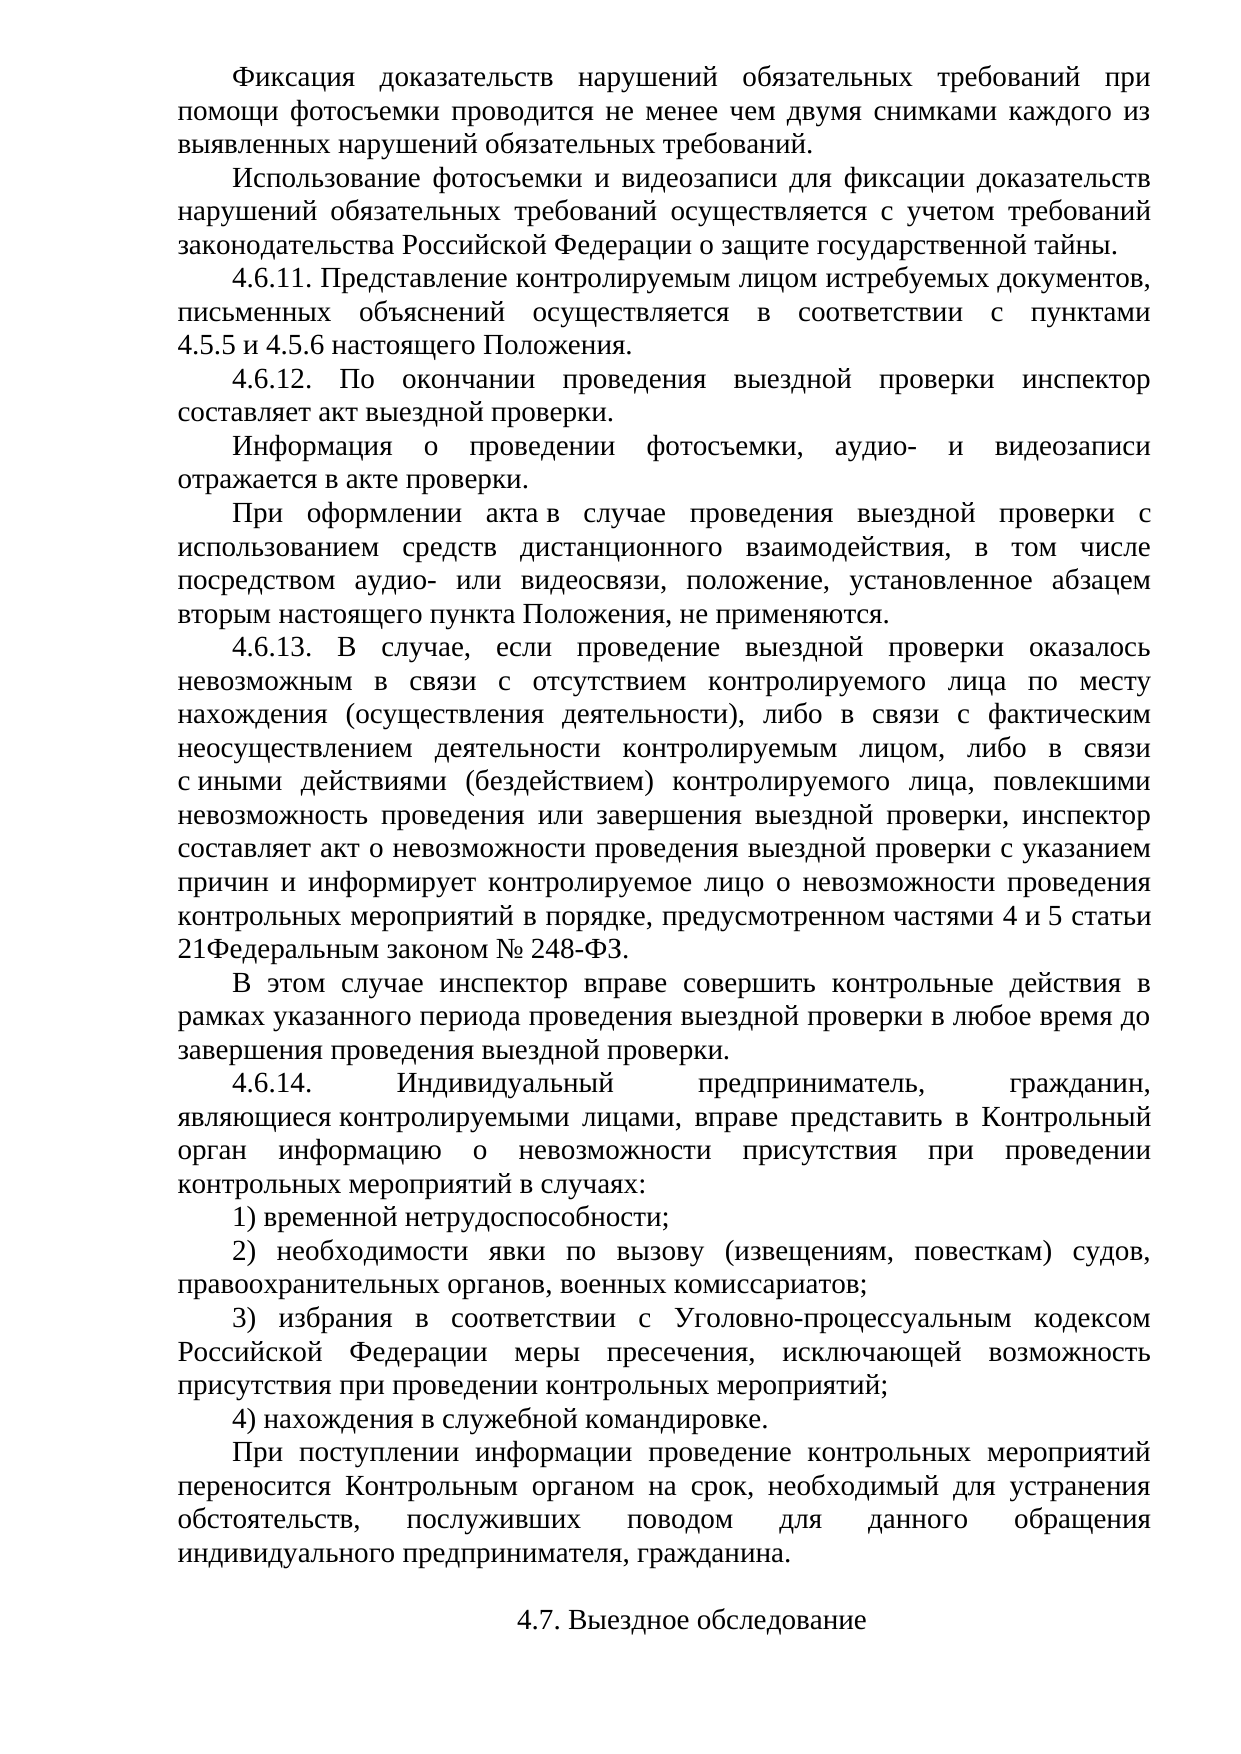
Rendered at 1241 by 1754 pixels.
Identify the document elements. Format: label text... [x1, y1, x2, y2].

text 1) временной нетрудоспособности; [177, 1199, 1152, 1233]
text При поступлении информации проведение контрольных мероприятий переносится Контрольным органом на срок, необходимый для устранения обстоятельств, послуживших поводом для данного обращения индивидуального предпринимателя, гражданина. [177, 1434, 1152, 1568]
text Информация о проведении фотосъемки, аудио- и видеозаписи отражается в акте проверки. [177, 428, 1152, 495]
text 4.6.14. Индивидуальный предприниматель, гражданин, являющиеся контролируемыми лицами, вправе представить в Контрольный орган информацию о невозможности присутствия при проведении контрольных мероприятий в случаях: [177, 1065, 1152, 1199]
text 3) избрания в соответствии с Уголовно-процессуальным кодексом Российской Федерации меры пресечения, исключающей возможность присутствия при проведении контрольных мероприятий; [177, 1300, 1152, 1401]
text 4) нахождения в служебной командировке. [177, 1401, 1152, 1434]
text Использование фотосъемки и видеозаписи для фиксации доказательств нарушений обязательных требований осуществляется с учетом требований законодательства Российской Федерации о защите государственной тайны. [177, 160, 1152, 260]
text Фиксация доказательств нарушений обязательных требований при помощи фотосъемки проводится не менее чем двумя снимками каждого из выявленных нарушений обязательных требований. [177, 59, 1152, 160]
text 4.7. Выездное обследование [177, 1602, 1152, 1636]
text 4.6.11. Представление контролируемым лицом истребуемых документов, письменных объяснений осуществляется в соответствии с пунктами 4.5.5 и 4.5.6 настоящего Положения. [177, 260, 1152, 361]
text 4.6.13. В случае, если проведение выездной проверки оказалось невозможным в связи с отсутствием контролируемого лица по месту нахождения (осуществления деятельности), либо в связи с фактическим неосуществлением деятельности контролируемым лицом, либо в связи с иными действиями (бездействием) контролируемого лица, повлекшими невозможность проведения или завершения выездной проверки, инспектор составляет акт о невозможности проведения выездной проверки с указанием причин и информирует контролируемое лицо о невозможности проведения контрольных мероприятий в порядке, предусмотренном частями 4 и 5 статьи 21Федеральным законом № 248-ФЗ. [177, 629, 1152, 965]
text 4.6.12. По окончании проведения выездной проверки инспектор составляет акт выездной проверки. [177, 361, 1152, 428]
text При оформлении акта в случае проведения выездной проверки с использованием средств дистанционного взаимодействия, в том числе посредством аудио- или видеосвязи, положение, установленное абзацем вторым настоящего пункта Положения, не применяются. [177, 495, 1152, 629]
text 2) необходимости явки по вызову (извещениям, повесткам) судов, правоохранительных органов, военных комиссариатов; [177, 1233, 1152, 1300]
text В этом случае инспектор вправе совершить контрольные действия в рамках указанного периода проведения выездной проверки в любое время до завершения проведения выездной проверки. [177, 965, 1152, 1065]
